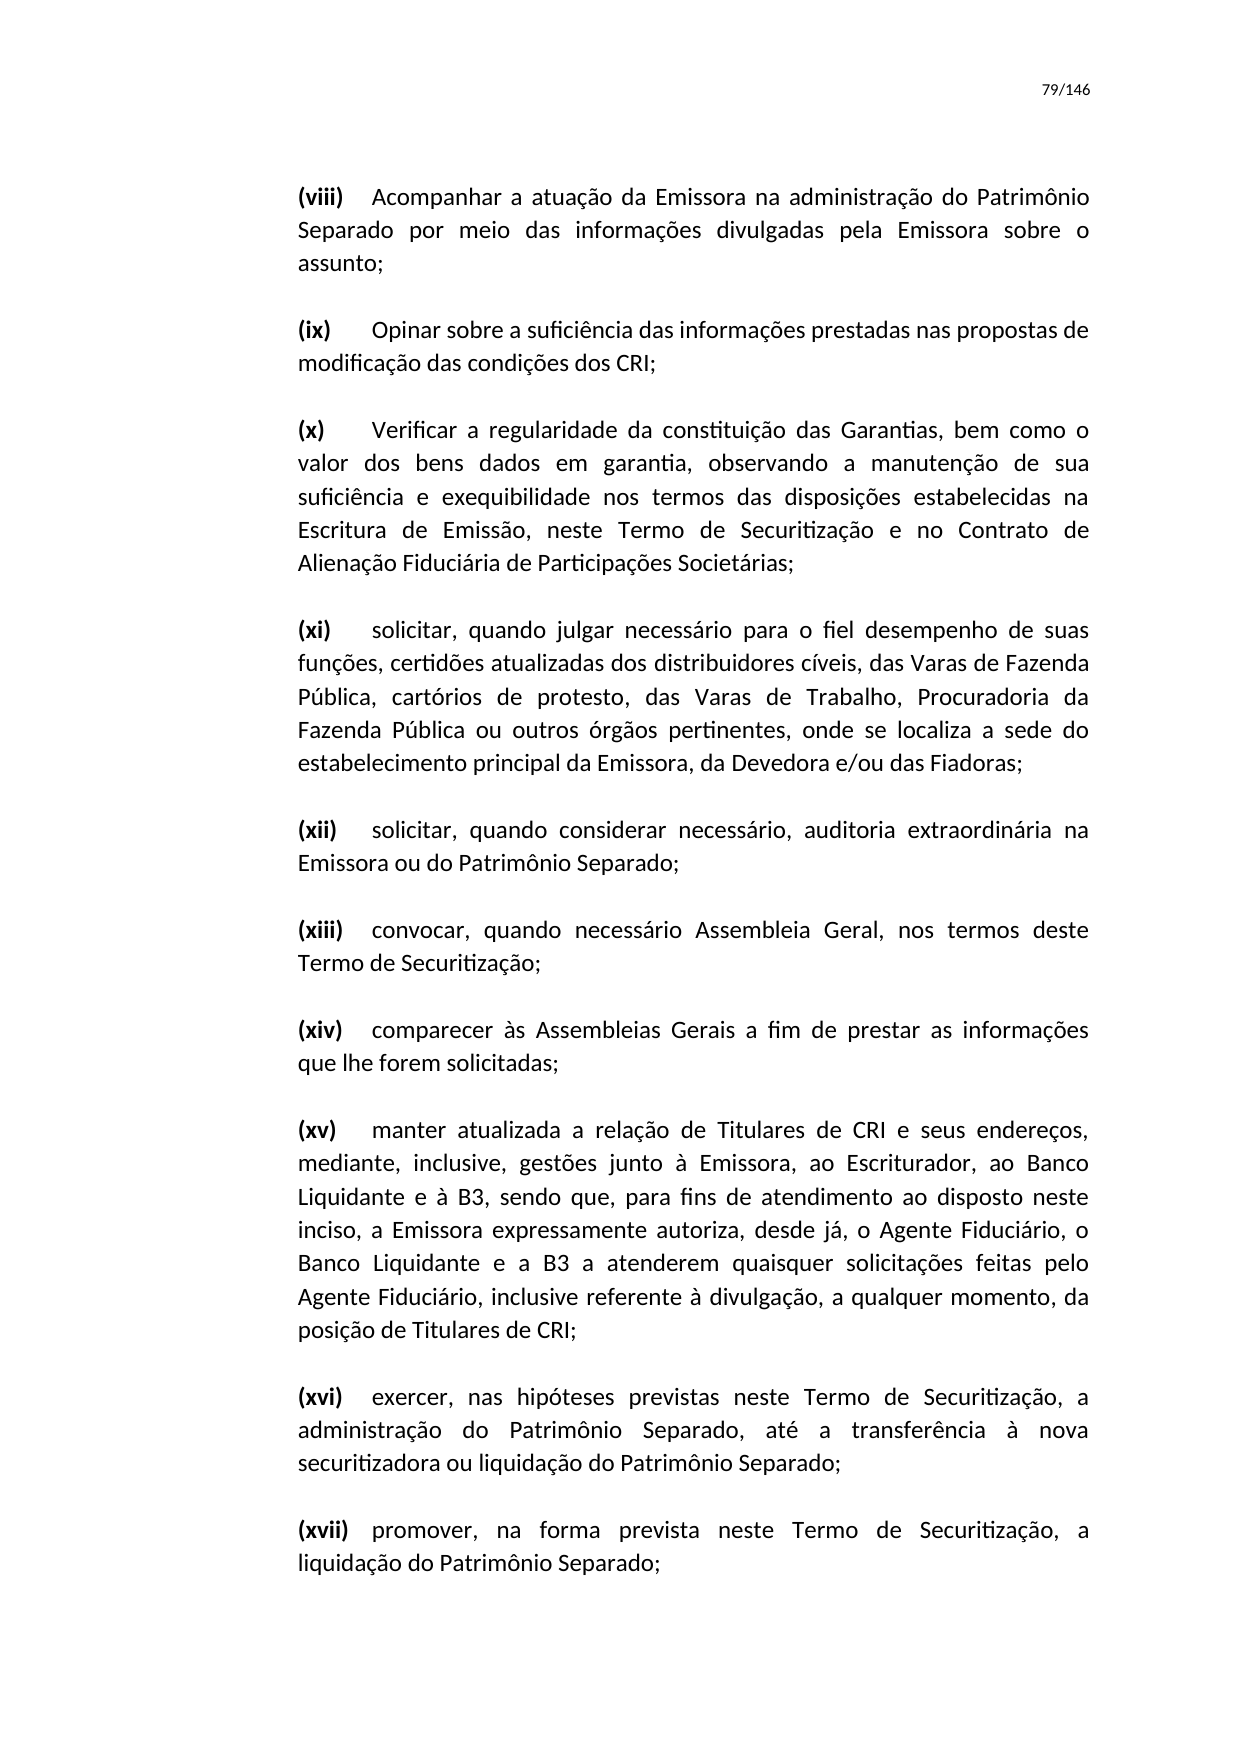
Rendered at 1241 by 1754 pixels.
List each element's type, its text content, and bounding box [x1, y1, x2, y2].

list manter atualizada a relação de Titulares de CRI e seus endereços, mediante, inclusive, gestões junto à Emissora, ao Escriturador, ao Banco Liquidante e à B3, sendo que, para fins de atendimento ao disposto neste inciso, a Emissora expressamente autoriza, desde já, o Agente Fiduciário, o Banco Liquidante e a B3 a atenderem quaisquer solicitações feitas pelo Agente Fiduciário, inclusive referente à divulgação, a qualquer momento, da posição de Titulares de CRI; [298, 1112, 1090, 1345]
list Acompanhar a atuação da Emissora na administração do Patrimônio Separado por meio das informações divulgadas pela Emissora sobre o assunto; [298, 178, 1090, 278]
list promover, na forma prevista neste Termo de Securitização, a liquidação do Patrimônio Separado; [298, 1512, 1090, 1578]
list solicitar, quando julgar necessário para o fiel desempenho de suas funções, certidões atualizadas dos distribuidores cíveis, das Varas de Fazenda Pública, cartórios de protesto, das Varas de Trabalho, Procuradoria da Fazenda Pública ou outros órgãos pertinentes, onde se localiza a sede do estabelecimento principal da Emissora, da Devedora e/ou das Fiadoras; [298, 745, 1090, 778]
list Verificar a regularidade da constituição das Garantias, bem como o valor dos bens dados em garantia, observando a manutenção de sua suficiência e exequibilidade nos termos das disposições estabelecidas na Escritura de Emissão, neste Termo de Securitização e no Contrato de Alienação Fiduciária de Participações Societárias; [298, 412, 1090, 578]
list comparecer às Assembleias Gerais a fim de prestar as informações que lhe forem solicitadas; [298, 1012, 1090, 1078]
list Opinar sobre a suficiência das informações prestadas nas propostas de modificação das condições dos CRI; [298, 312, 1090, 378]
list solicitar, quando considerar necessário, auditoria extraordinária na Emissora ou do Patrimônio Separado; [298, 812, 1090, 878]
list solicitar, quando julgar necessário para o fiel desempenho de suas funções, certidões atualizadas dos distribuidores cíveis, das Varas de Fazenda Pública, cartórios de protesto, das Varas de Trabalho, Procuradoria da Fazenda Pública ou outros órgãos pertinentes, onde se localiza a sede do estabelecimento principal da Emissora, da Devedora e/ou das Fiadoras; [298, 612, 1090, 681]
list convocar, quando necessário Assembleia Geral, nos termos deste Termo de Securitização; [298, 912, 1090, 978]
list exercer, nas hipóteses previstas neste Termo de Securitização, a administração do Patrimônio Separado, até a transferência à nova securitizadora ou liquidação do Patrimônio Separado; [298, 1378, 1090, 1478]
